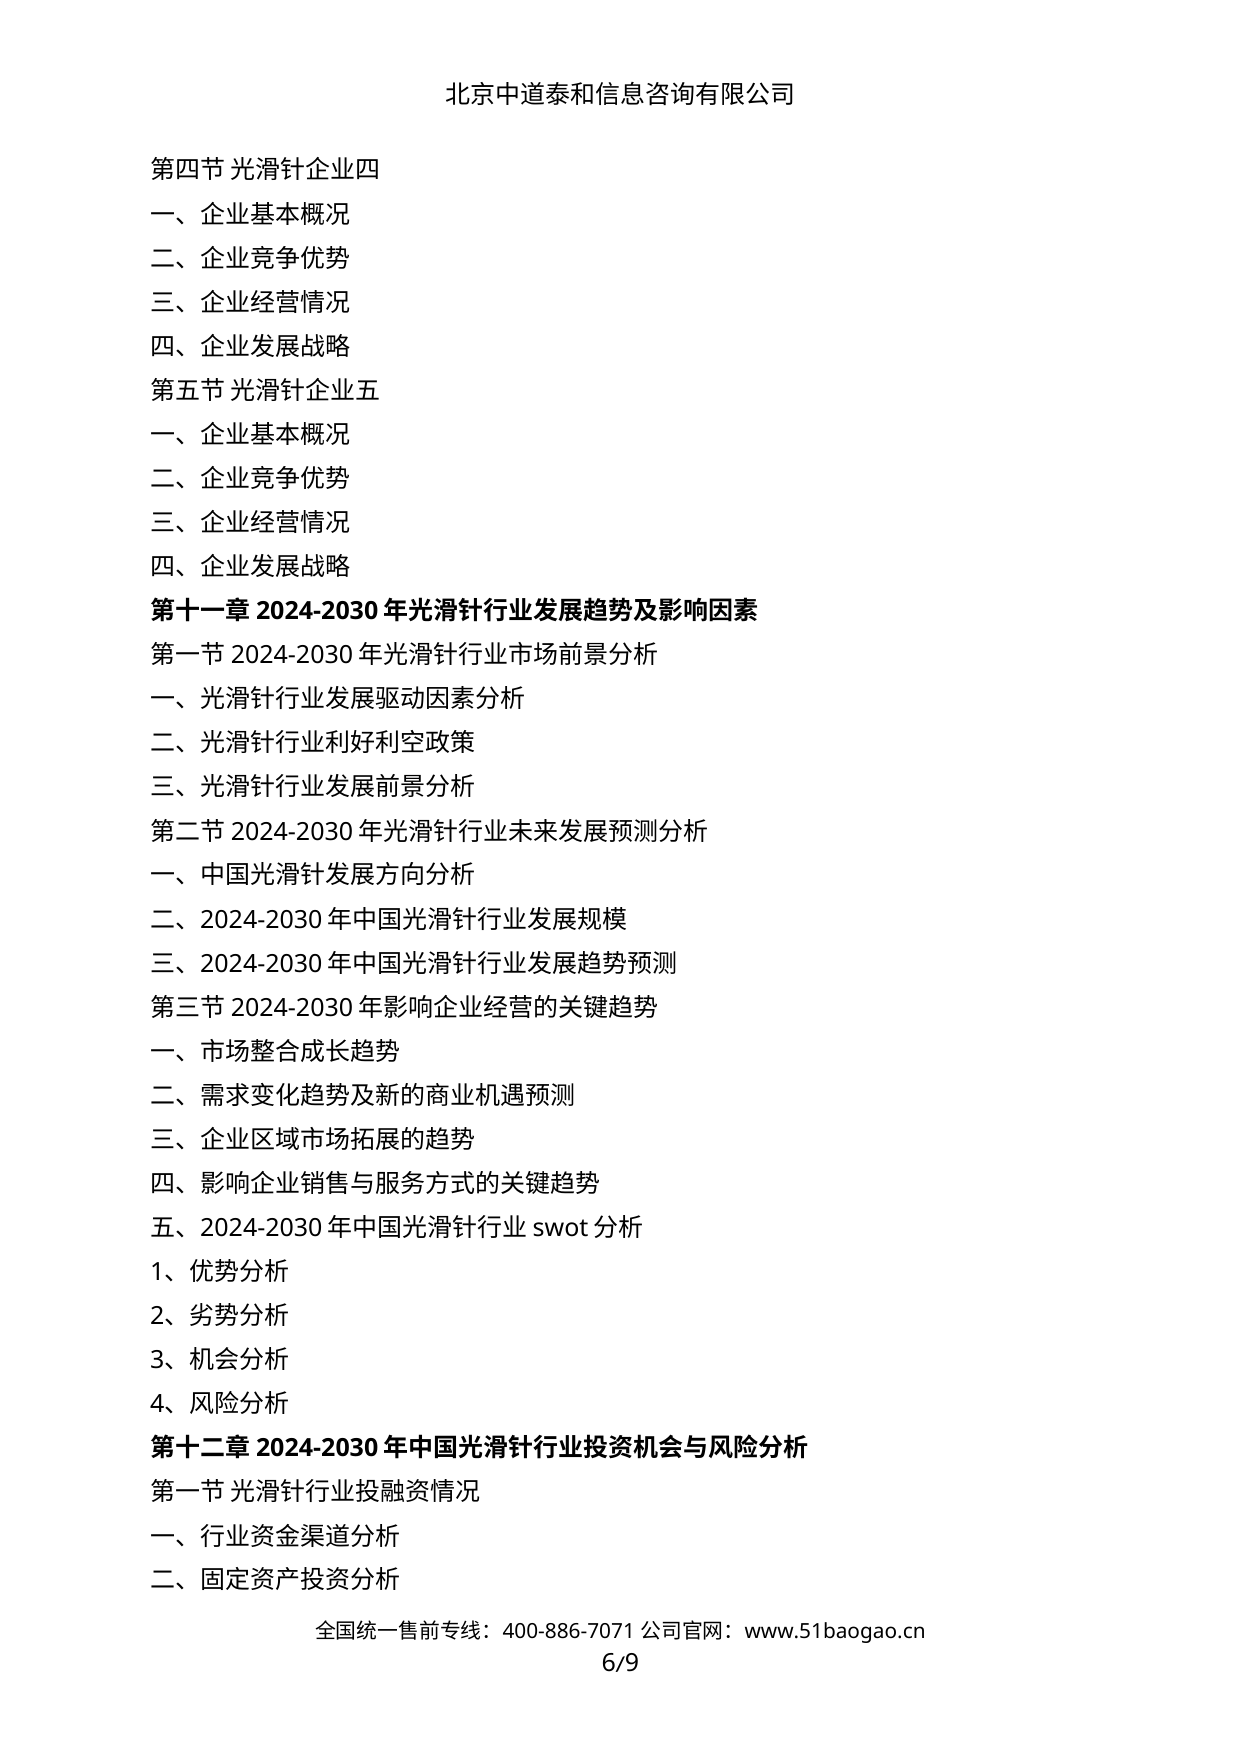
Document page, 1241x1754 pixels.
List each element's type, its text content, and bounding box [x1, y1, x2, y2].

text 三、企业经营情况 [150, 282, 1090, 318]
text 三、2024-2030年中国光滑针行业发展趋势预测 [150, 943, 1090, 979]
text 第十二章 2024-2030年中国光滑针行业投资机会与风险分析 [150, 1428, 1090, 1464]
text 三、企业区域市场拓展的趋势 [150, 1119, 1090, 1156]
text 一、企业基本概况 [150, 414, 1090, 451]
text 第十一章 2024-2030年光滑针行业发展趋势及影响因素 [150, 591, 1090, 627]
text 一、行业资金渠道分析 [150, 1516, 1090, 1552]
text 2、劣势分析 [150, 1296, 1090, 1332]
text 三、光滑针行业发展前景分析 [150, 767, 1090, 803]
text 一、光滑针行业发展驱动因素分析 [150, 679, 1090, 715]
text 第三节 2024-2030年影响企业经营的关键趋势 [150, 987, 1090, 1023]
text 二、企业竞争优势 [150, 238, 1090, 274]
text 二、固定资产投资分析 [150, 1560, 1090, 1596]
text 3、机会分析 [150, 1340, 1090, 1376]
text 二、企业竞争优势 [150, 458, 1090, 495]
text 二、需求变化趋势及新的商业机遇预测 [150, 1075, 1090, 1112]
text 第一节 2024-2030年光滑针行业市场前景分析 [150, 635, 1090, 671]
text 四、企业发展战略 [150, 326, 1090, 362]
text 五、2024-2030年中国光滑针行业swot分析 [150, 1207, 1090, 1244]
text 1、优势分析 [150, 1252, 1090, 1288]
text 二、光滑针行业利好利空政策 [150, 723, 1090, 759]
text 三、企业经营情况 [150, 502, 1090, 539]
text 二、2024-2030年中国光滑针行业发展规模 [150, 899, 1090, 935]
text 一、企业基本概况 [150, 194, 1090, 230]
text 第四节 光滑针企业四 [150, 150, 1090, 186]
text 四、企业发展战略 [150, 547, 1090, 583]
text 第一节 光滑针行业投融资情况 [150, 1472, 1090, 1508]
text 第二节 2024-2030年光滑针行业未来发展预测分析 [150, 811, 1090, 847]
text 第五节 光滑针企业五 [150, 370, 1090, 407]
text 4、风险分析 [150, 1384, 1090, 1420]
text 四、影响企业销售与服务方式的关键趋势 [150, 1163, 1090, 1200]
text 一、市场整合成长趋势 [150, 1031, 1090, 1067]
text 一、中国光滑针发展方向分析 [150, 855, 1090, 891]
